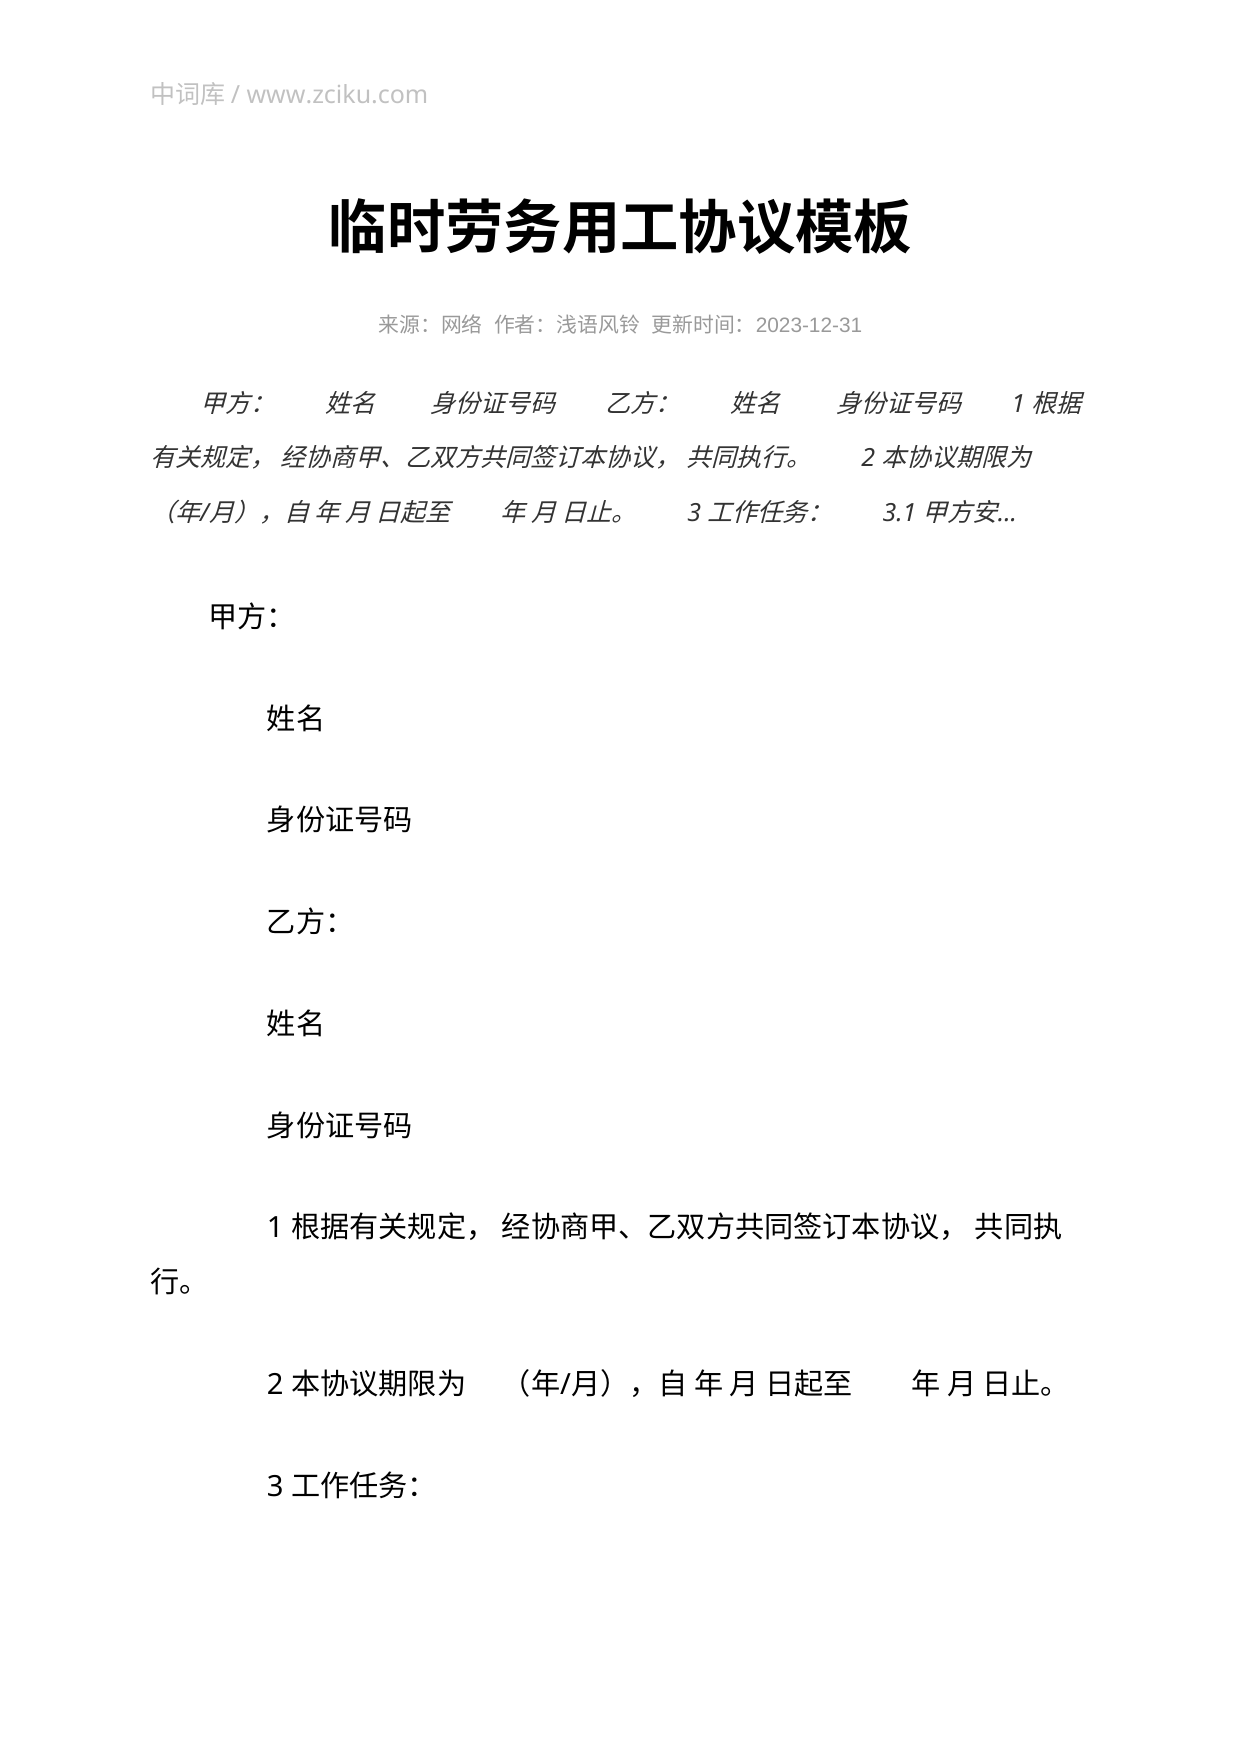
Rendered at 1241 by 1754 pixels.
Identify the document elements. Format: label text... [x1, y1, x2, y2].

text 甲方： [150, 593, 1090, 636]
text 身份证号码 [150, 1102, 1090, 1144]
text 2 本协议期限为 （年/月），自 年 月 日起至 年 月 日止。 [150, 1361, 1090, 1403]
text 姓名 [150, 1001, 1090, 1043]
text 乙方： [150, 899, 1090, 941]
text 甲方： 姓名 身份证号码 乙方： 姓名 身份证号码 1 根据有关规定， 经协商甲、乙双方共同签订本协议， 共同执行。 2 本协议期限为 （年/月），自 年 月 日起至 年 月 日止。 3 工作任务： 3.1 甲方安... [150, 383, 1090, 528]
text 来源：网络 作者：浅语风铃 更新时间：2023-12-31 [150, 313, 1090, 337]
text 3 工作任务： [150, 1463, 1090, 1505]
text 身份证号码 [150, 797, 1090, 839]
subtitle 临时劳务用工协议模板 [150, 181, 1090, 266]
text 姓名 [150, 695, 1090, 737]
text 1 根据有关规定， 经协商甲、乙双方共同签订本协议， 共同执行。 [150, 1204, 1090, 1301]
